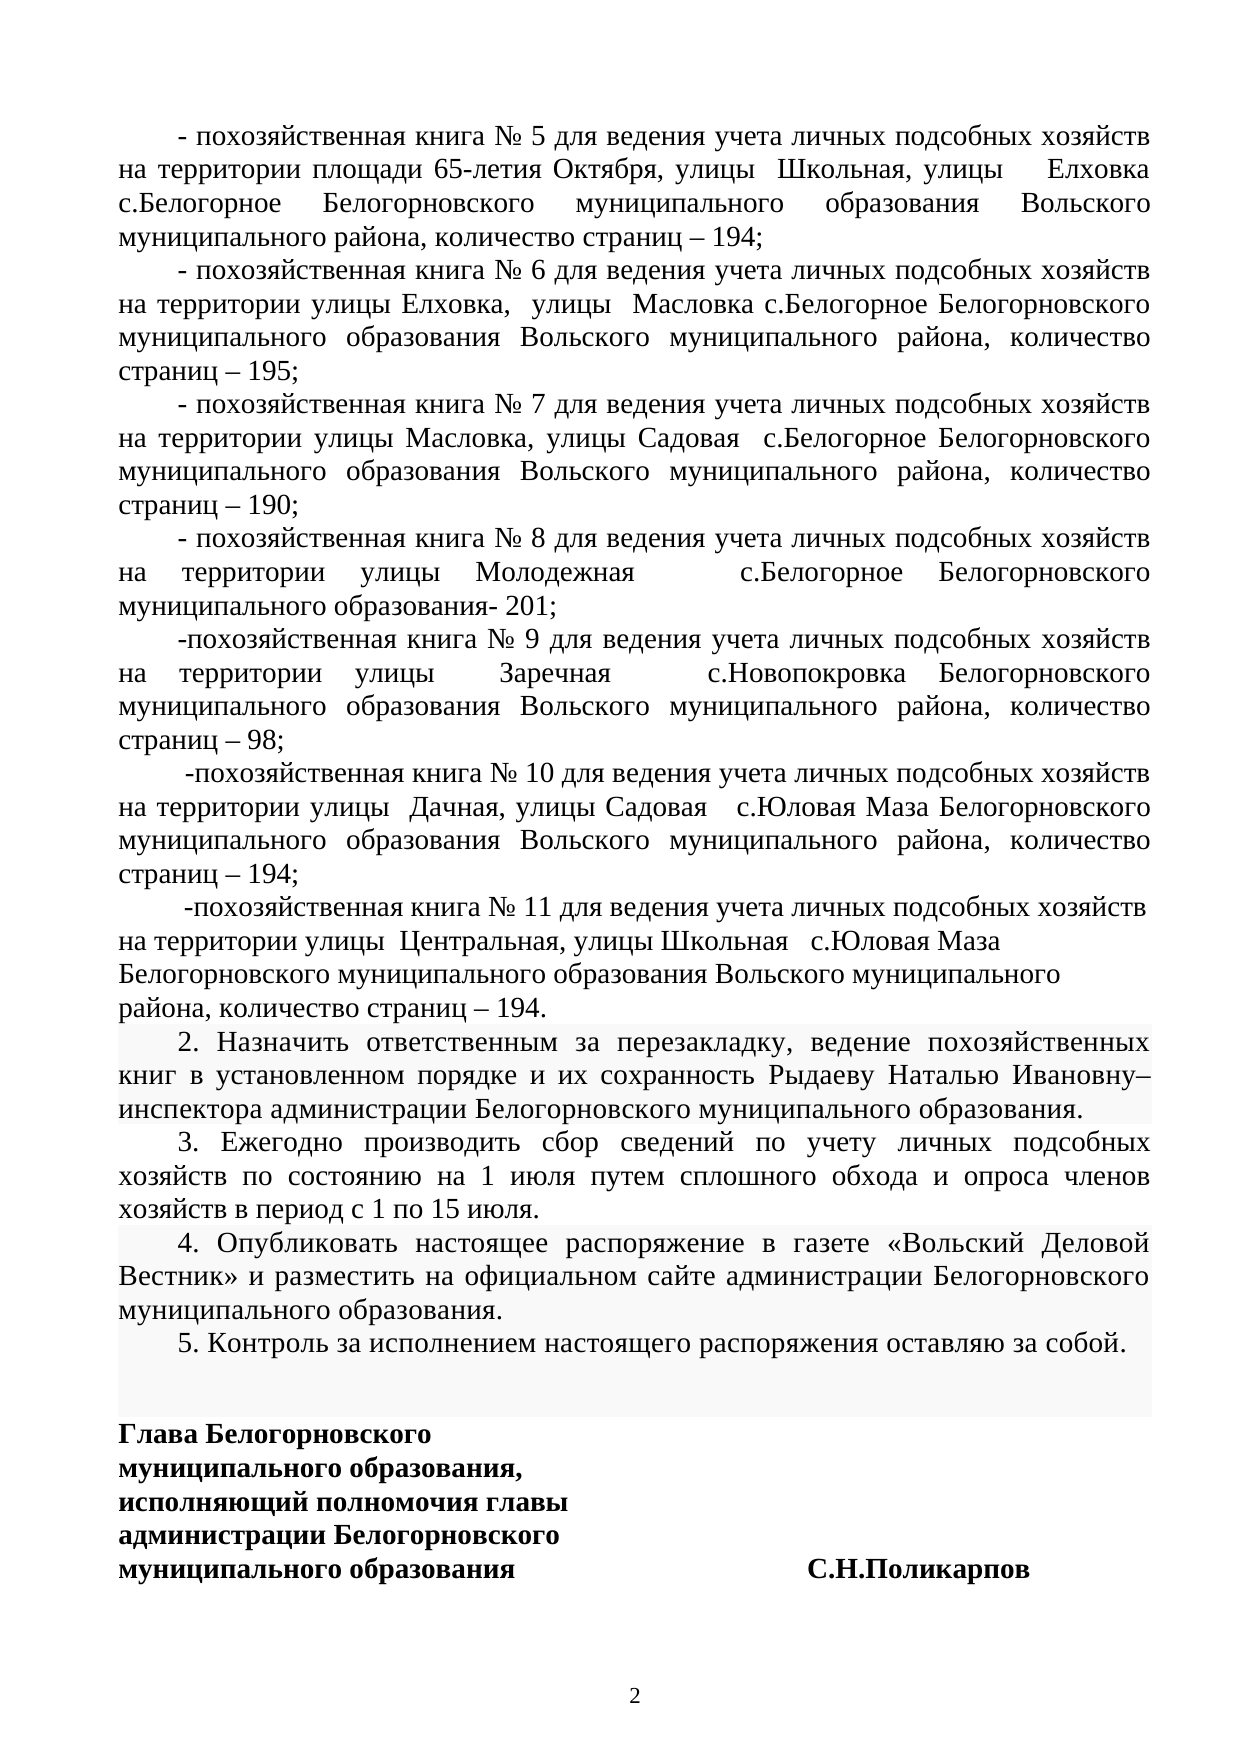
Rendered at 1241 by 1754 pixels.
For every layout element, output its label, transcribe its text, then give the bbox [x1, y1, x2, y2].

list исполняющий полномочия главы [118, 1484, 1152, 1517]
text 5. Контроль за исполнением настоящего распоряжения оставляю за собой. [118, 1326, 1152, 1359]
text - похозяйственная книга № 8 для ведения учета личных подсобных хозяйств на территории улицы Молодежная с.Белогорное Белогорновского муниципального образования- 201; [118, 521, 1152, 621]
text - похозяйственная книга № 5 для ведения учета личных подсобных хозяйств на территории площади 65-летия Октября, улицы Школьная, улицы Елховка с.Белогорное Белогорновского муниципального образования Вольского муниципального района, количество страниц – 194; [118, 118, 1152, 252]
text -похозяйственная книга № 11 для ведения учета личных подсобных хозяйств на территории улицы Центральная, улицы Школьная с.Юловая Маза Белогорновского муниципального образования Вольского муниципального района, количество страниц – 194. [118, 889, 1152, 1024]
list муниципального образования С.Н.Поликарпов [118, 1551, 1152, 1584]
list администрации Белогорновского [118, 1517, 1152, 1551]
text -похозяйственная книга № 9 для ведения учета личных подсобных хозяйств на территории улицы Заречная с.Новопокровка Белогорновского муниципального образования Вольского муниципального района, количество страниц – 98; [118, 621, 1152, 755]
text 4. Опубликовать настоящее распоряжение в газете «Вольский Деловой Вестник» и разместить на официальном сайте администрации Белогорновского муниципального образования. [118, 1225, 1152, 1326]
list Глава Белогорновского [118, 1417, 1152, 1450]
text -похозяйственная книга № 10 для ведения учета личных подсобных хозяйств на территории улицы Дачная, улицы Садовая с.Юловая Маза Белогорновского муниципального образования Вольского муниципального района, количество страниц – 194; [118, 755, 1152, 889]
text - похозяйственная книга № 7 для ведения учета личных подсобных хозяйств на территории улицы Масловка, улицы Садовая с.Белогорное Белогорновского муниципального образования Вольского муниципального района, количество страниц – 190; [118, 386, 1152, 521]
text 2. Назначить ответственным за перезакладку, ведение похозяйственных книг в установленном порядке и их сохранность Рыдаеву Наталью Ивановну– инспектора администрации Белогорновского муниципального образования. [118, 1024, 1152, 1124]
text 3. Ежегодно производить сбор сведений по учету личных подсобных хозяйств по состоянию на 1 июля путем сплошного обхода и опроса членов хозяйств в период с 1 по 15 июля. [118, 1124, 1152, 1225]
list муниципального образования, [118, 1450, 1152, 1484]
text - похозяйственная книга № 6 для ведения учета личных подсобных хозяйств на территории улицы Елховка, улицы Масловка с.Белогорное Белогорновского муниципального образования Вольского муниципального района, количество страниц – 195; [118, 252, 1152, 386]
